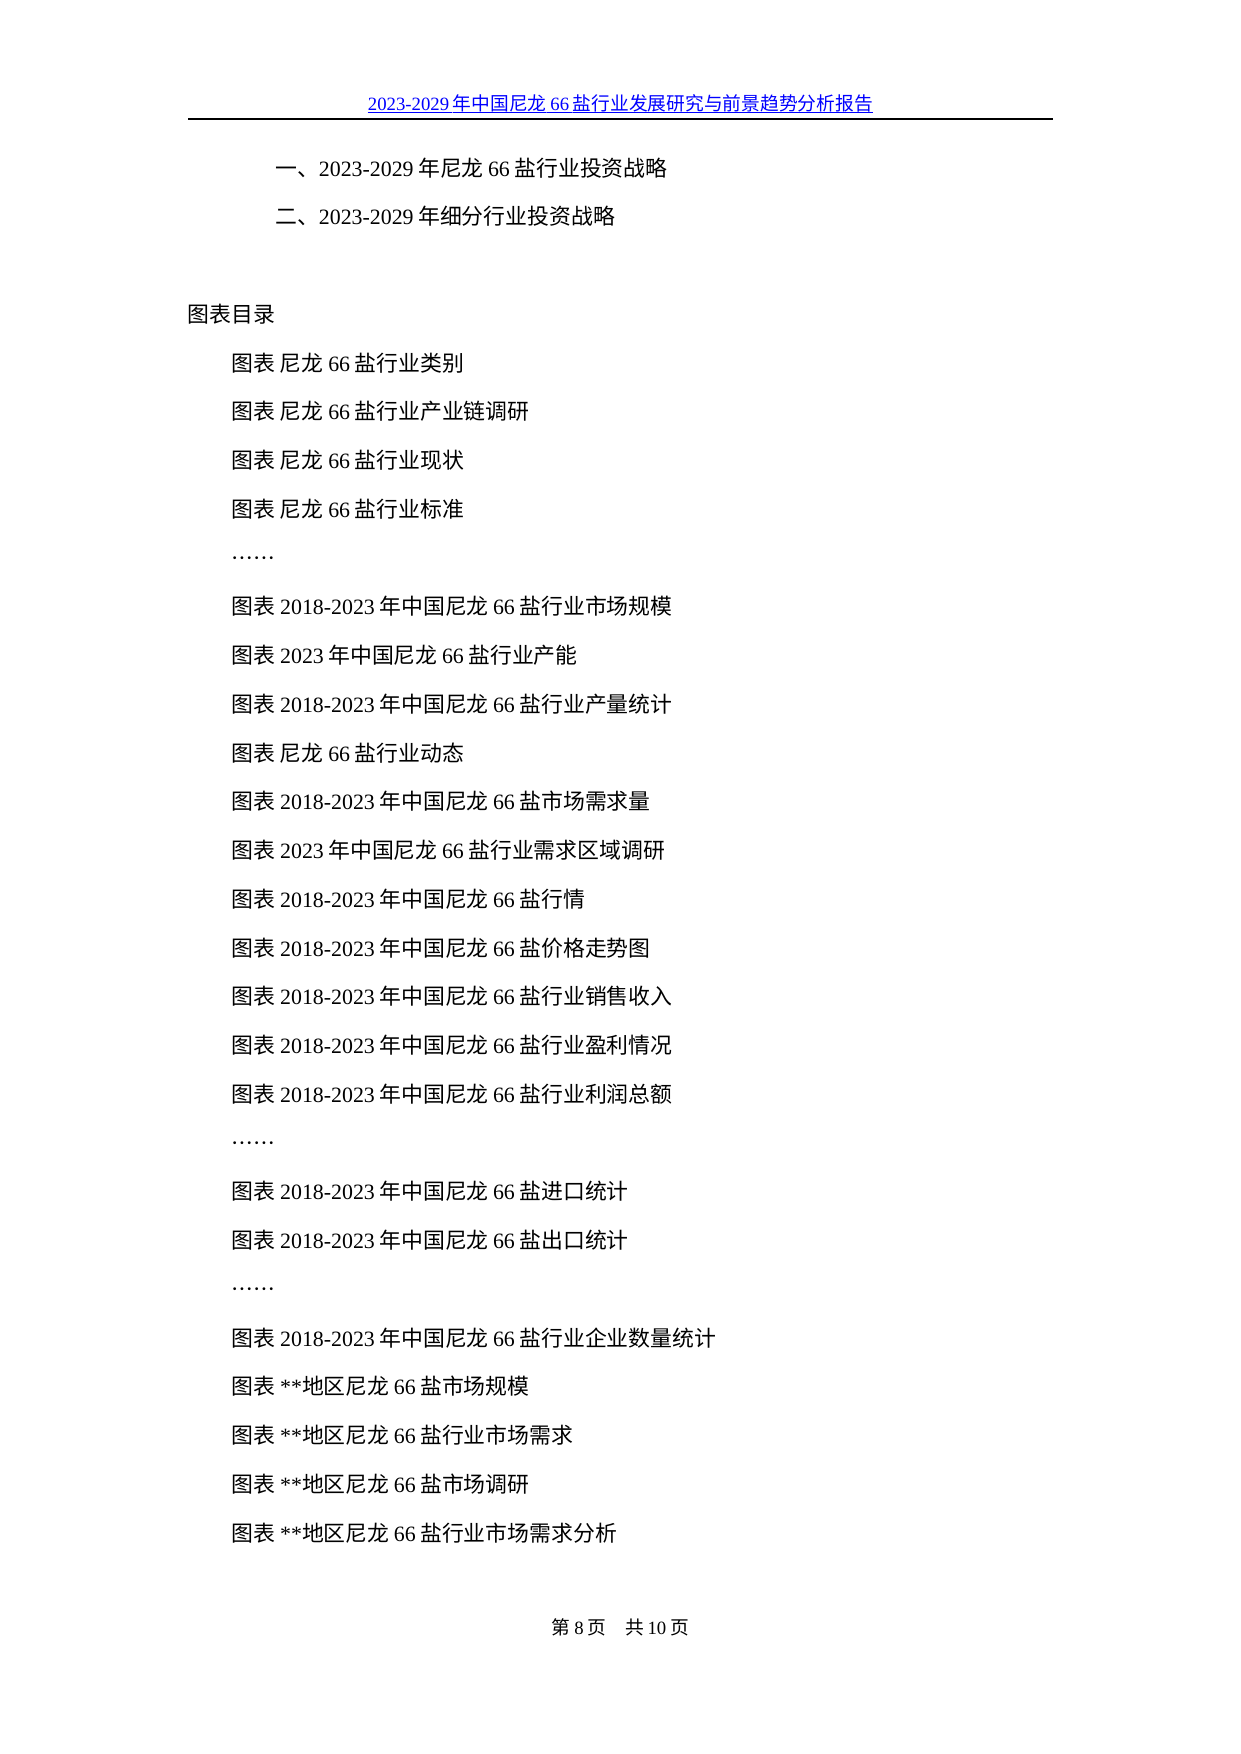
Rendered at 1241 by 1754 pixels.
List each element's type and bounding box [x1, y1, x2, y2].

text [187, 150, 1053, 1548]
